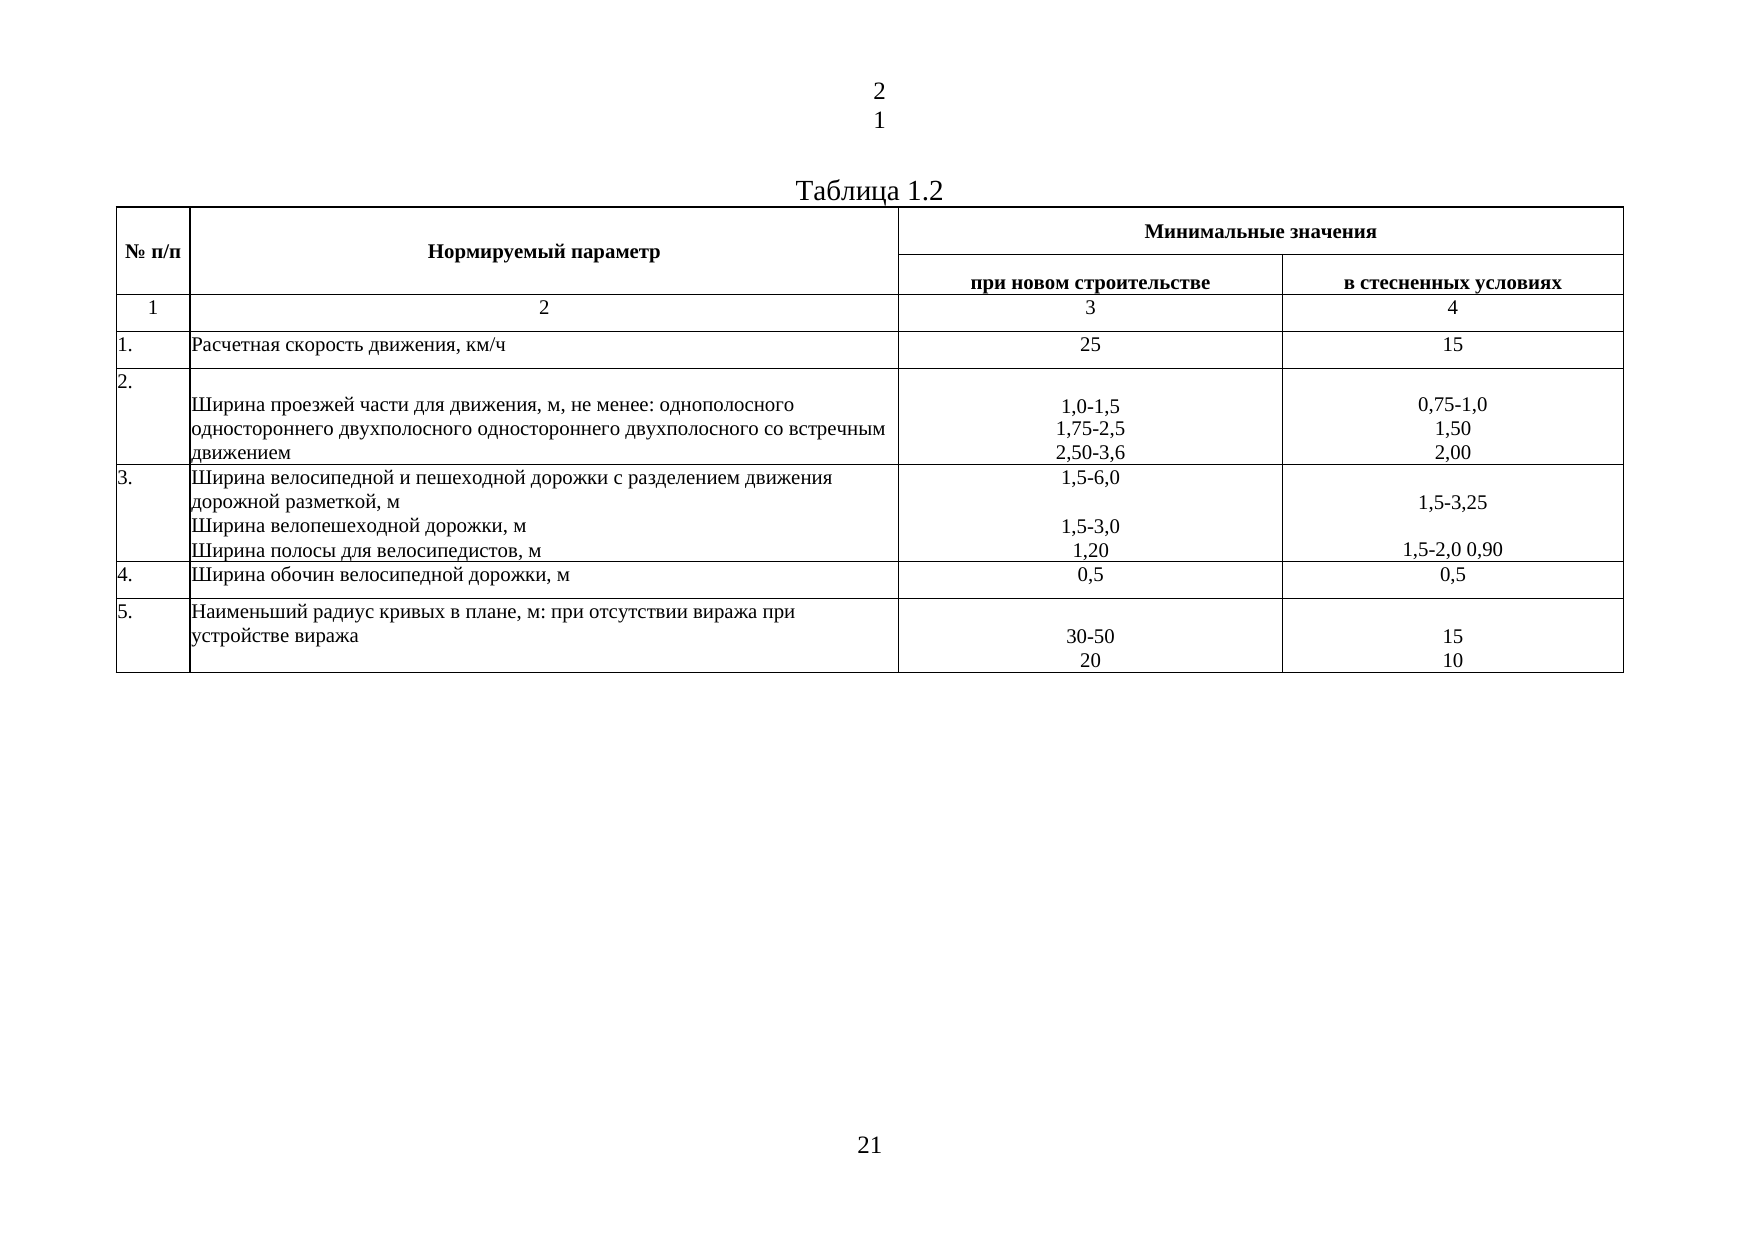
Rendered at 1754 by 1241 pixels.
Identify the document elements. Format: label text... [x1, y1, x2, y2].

table_cell Ширина обочин велосипедной дорожки, м [191, 562, 898, 598]
table_cell в стесненных условиях [1283, 255, 1623, 294]
table_cell 1,0-1,5 1,75-2,5 2,50-3,6 [899, 369, 1282, 464]
table_cell 1 [117, 295, 189, 331]
table_cell 1,5-3,25 1,5-2,0 0,90 [1283, 465, 1623, 561]
table_cell 2. [117, 369, 189, 464]
table_cell 4. [117, 562, 189, 598]
table_header № п/п [117, 208, 189, 294]
table_cell Ширина велосипедной и пешеходной дорожки с разделением движения дорожной разметкой, м Ширина велопешеходной дорожки, м Ширина полосы для велосипедистов, м [191, 465, 898, 561]
table_cell 3 [899, 295, 1282, 331]
table_cell 15 [1283, 332, 1623, 368]
table_cell 0,5 [899, 562, 1282, 598]
table_cell 0,5 [1283, 562, 1623, 598]
table_cell 5. [117, 599, 189, 672]
table_cell 1. [117, 332, 189, 368]
table_cell Ширина проезжей части для движения, м, не менее: однополосного одностороннего двухполосного одностороннего двухполосного со встречным движением [191, 369, 898, 464]
table_cell 3. [117, 465, 189, 561]
table_cell 30-50 20 [899, 599, 1282, 672]
table_cell при новом строительстве [899, 255, 1282, 294]
table_cell Расчетная скорость движения, км/ч [191, 332, 898, 368]
table_cell 0,75-1,0 1,50 2,00 [1283, 369, 1623, 464]
text Таблица 1.2 [108, 173, 1631, 206]
table_header Нормируемый параметр [191, 208, 898, 294]
table_cell 25 [899, 332, 1282, 368]
table_cell 15 10 [1283, 599, 1623, 672]
table_cell 4 [1283, 295, 1623, 331]
table_cell Наименьший радиус кривых в плане, м: при отсутствии виража при устройстве виража [191, 599, 898, 672]
table_header Минимальные значения [899, 208, 1623, 254]
table_cell 1,5-6,0 1,5-3,0 1,20 [899, 465, 1282, 561]
table_cell 2 [191, 295, 898, 331]
